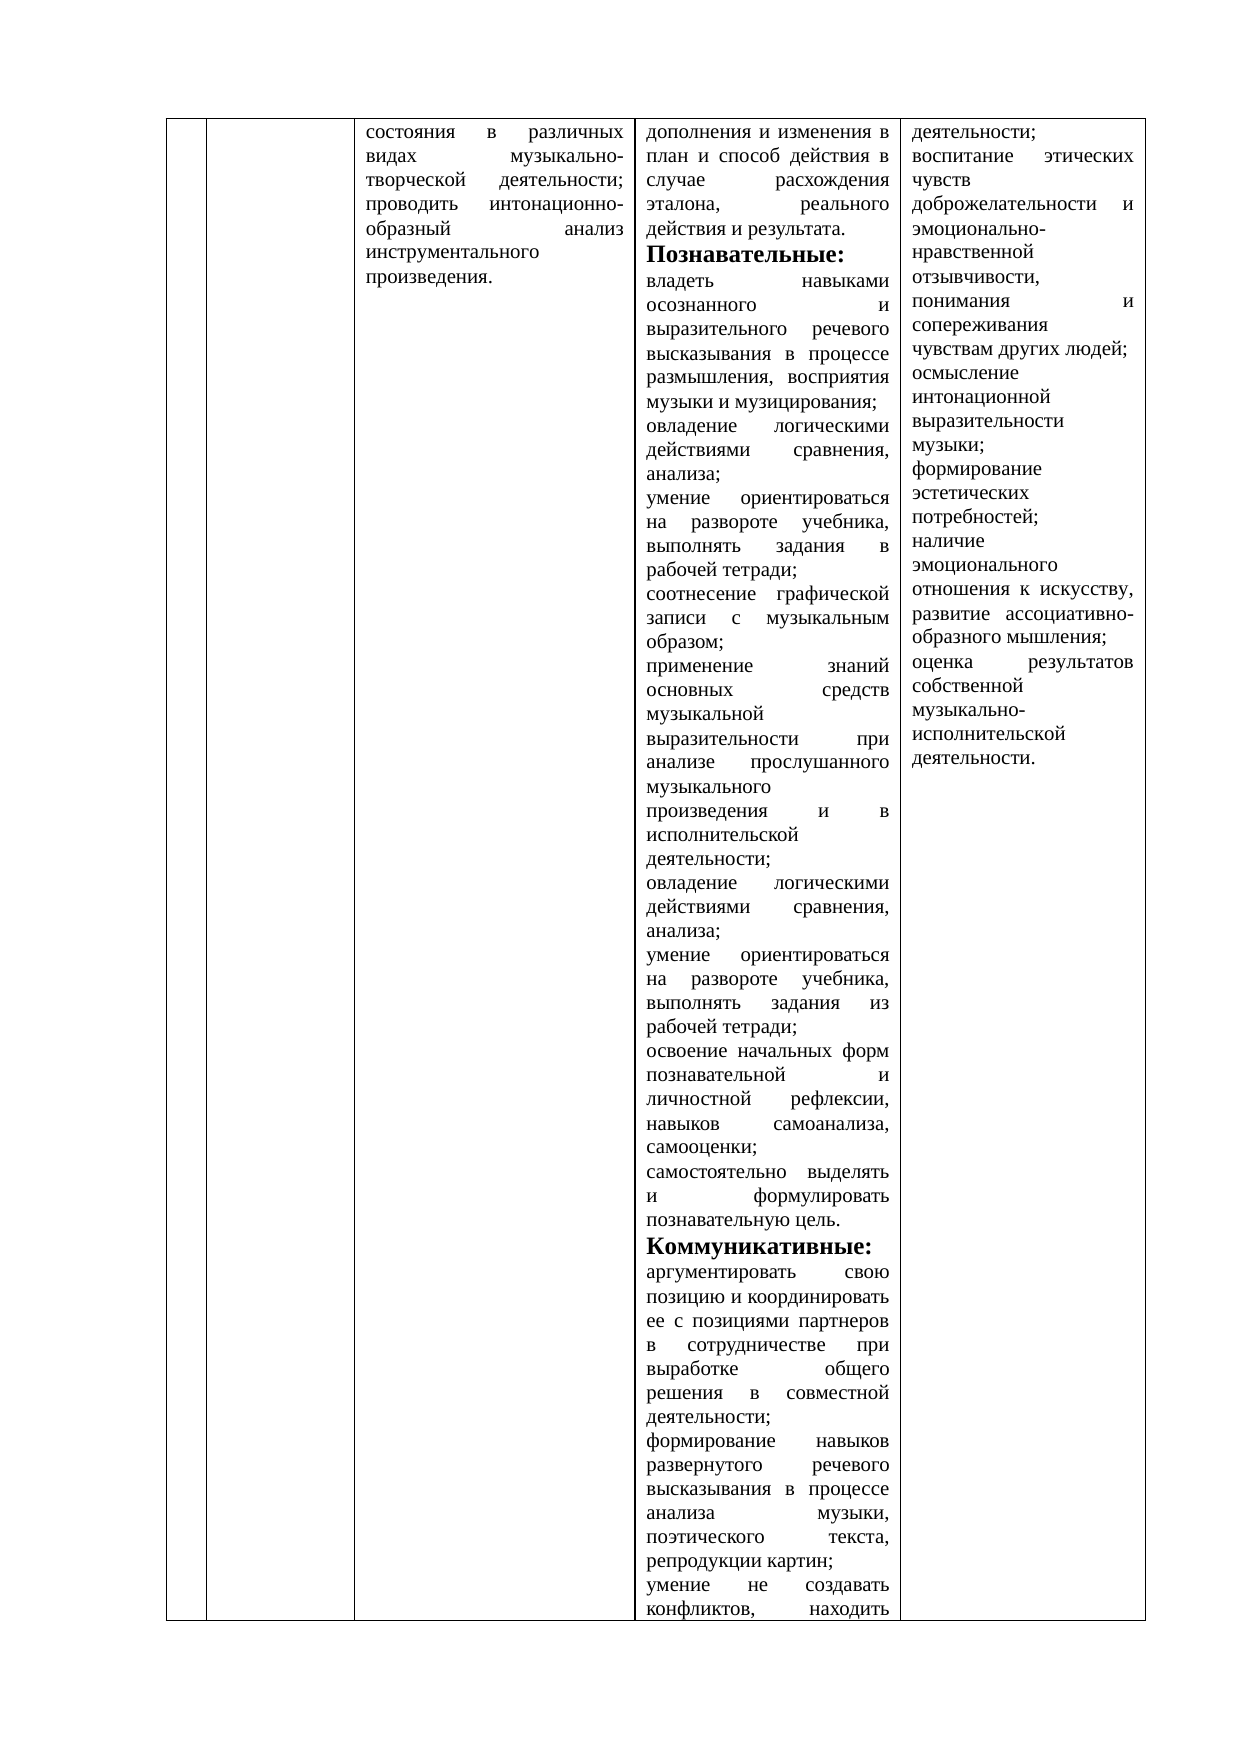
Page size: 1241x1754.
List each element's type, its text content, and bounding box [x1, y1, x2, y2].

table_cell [636, 119, 900, 1620]
table_cell 3 [167, 119, 206, 1620]
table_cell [207, 119, 354, 1620]
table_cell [355, 119, 634, 1620]
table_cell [901, 119, 1145, 1620]
